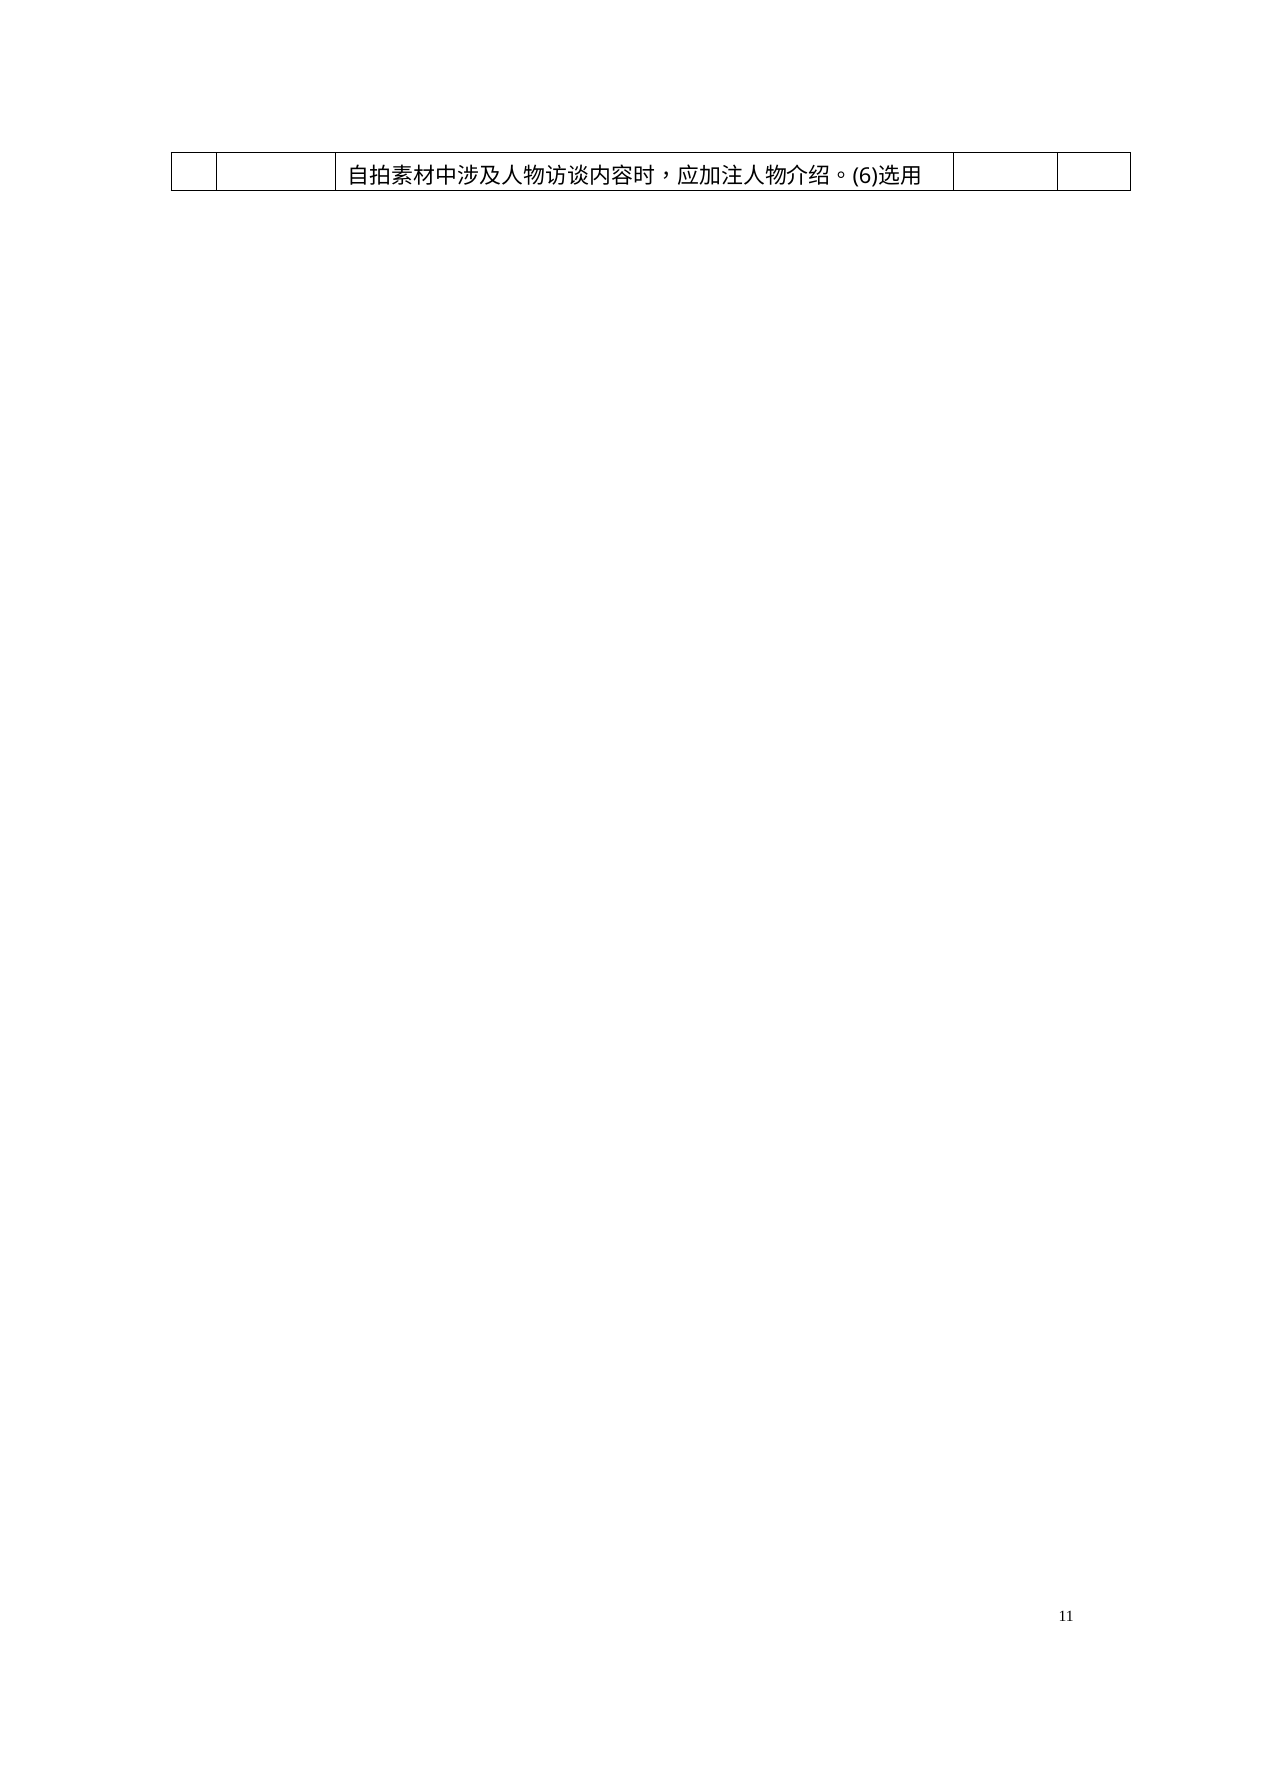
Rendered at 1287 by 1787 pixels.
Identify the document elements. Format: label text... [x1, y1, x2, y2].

table_cell 755 [954, 153, 1057, 190]
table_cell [217, 153, 335, 190]
table_cell 3 [172, 153, 216, 190]
table_cell 个 [1058, 153, 1130, 190]
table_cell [336, 153, 953, 190]
